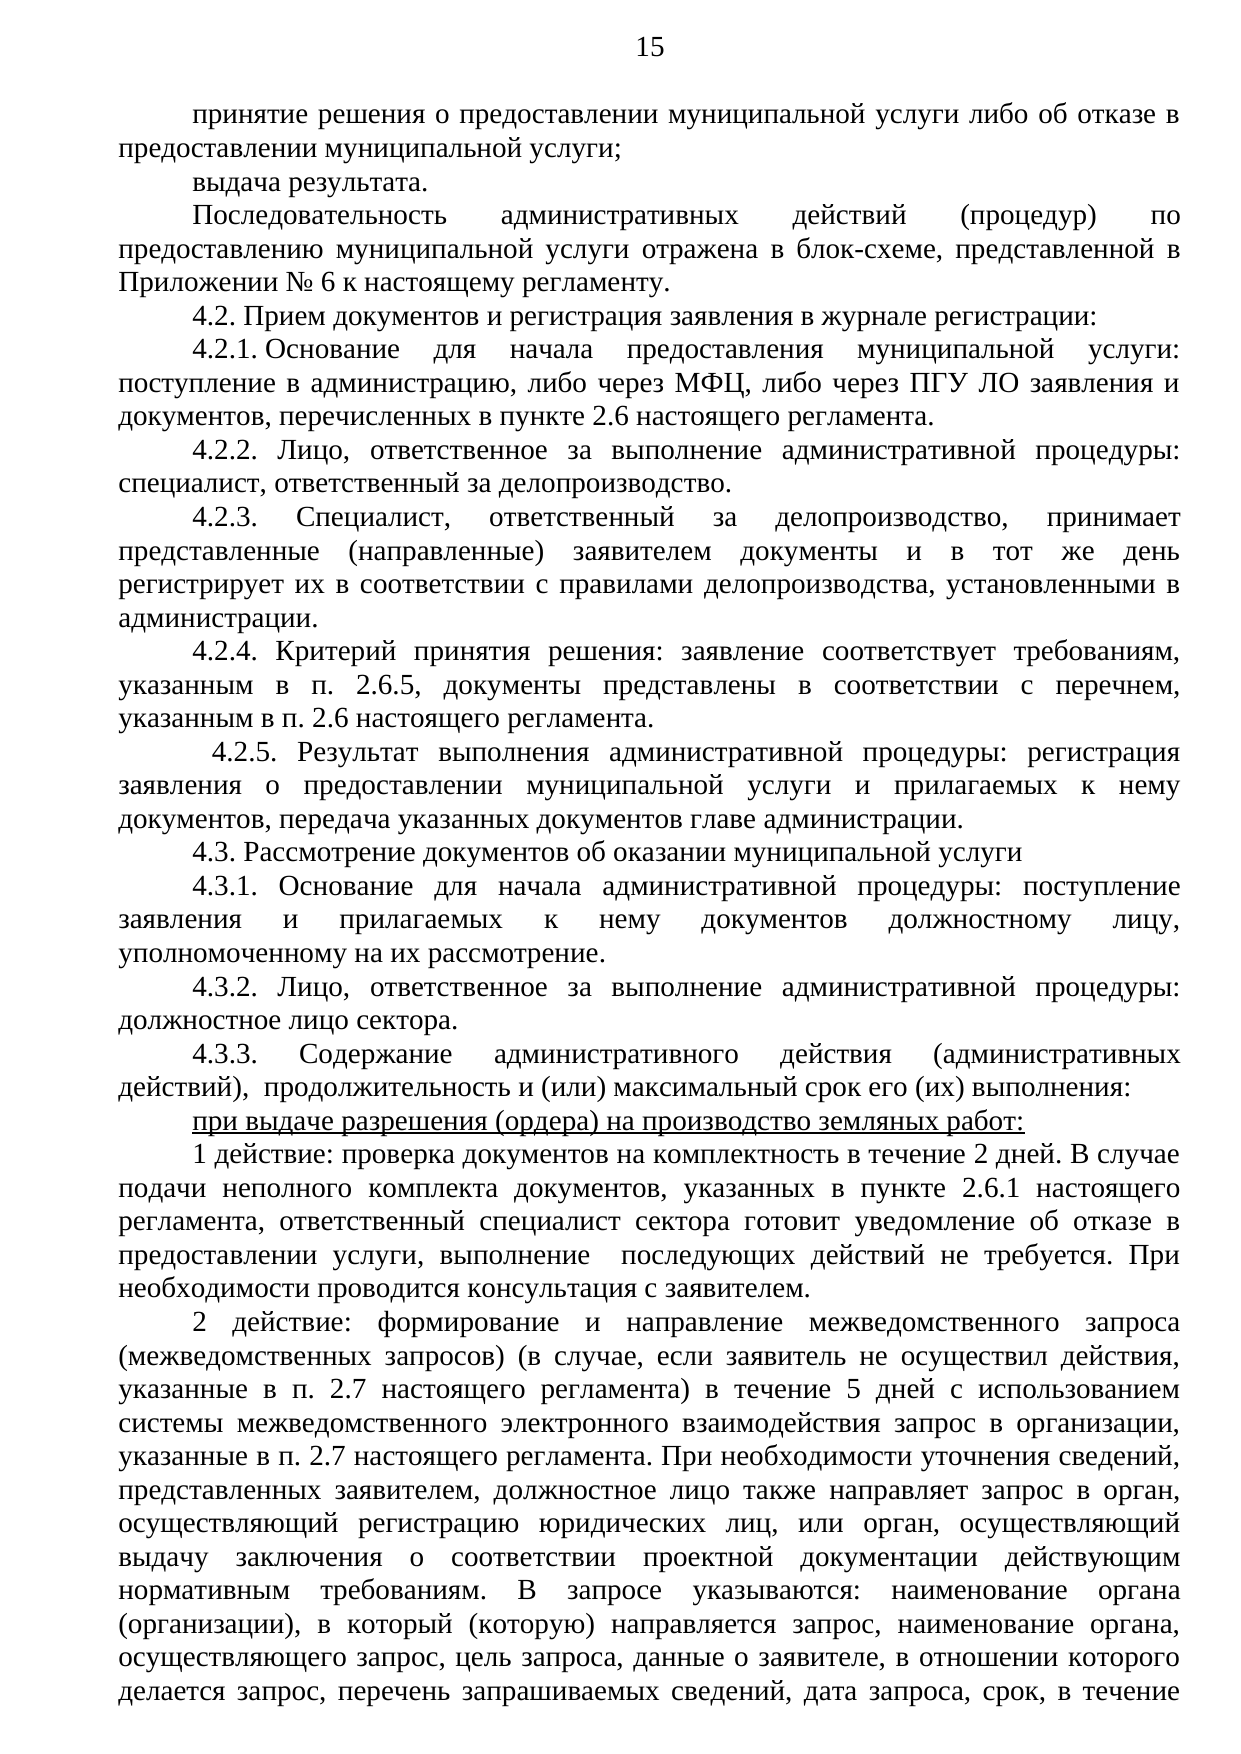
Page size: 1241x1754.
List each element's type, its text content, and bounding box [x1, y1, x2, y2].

text 4.2.1. Основание для начала предоставления муниципальной услуги: поступление в администрацию, либо через МФЦ, либо через ПГУ ЛО заявления и документов, перечисленных в пункте 2.6 настоящего регламента. [118, 331, 1181, 432]
text 4.3.2. Лицо, ответственное за выполнение административной процедуры: должностное лицо сектора. [118, 969, 1181, 1036]
text 4.3.3. Содержание административного действия (административных действий), продолжительность и (или) максимальный срок его (их) выполнения: [118, 1036, 1181, 1103]
text 1 действие: проверка документов на комплектность в течение 2 дней. В случае подачи неполного комплекта документов, указанных в пункте 2.6.1 настоящего регламента, ответственный специалист сектора готовит уведомление об отказе в предоставлении услуги, выполнение последующих действий не требуется. При необходимости проводится консультация с заявителем. [118, 1136, 1181, 1304]
text принятие решения о предоставлении муниципальной услуги либо об отказе в предоставлении муниципальной услуги; [118, 97, 1181, 164]
text выдача результата. [118, 164, 1181, 197]
text 4.2.4. Критерий принятия решения: заявление соответствует требованиям, указанным в п. 2.6.5, документы представлены в соответствии с перечнем, указанным в п. 2.6 настоящего регламента. [118, 633, 1181, 734]
text 4.3.1. Основание для начала административной процедуры: поступление заявления и прилагаемых к нему документов должностному лицу, уполномоченному на их рассмотрение. [118, 868, 1181, 969]
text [118, 1304, 1181, 1707]
text Последовательность административных действий (процедур) по предоставлению муниципальной услуги отражена в блок-схеме, представленной в Приложении № 6 к настоящему регламенту. [118, 197, 1181, 298]
text при выдаче разрешения (ордера) на производство земляных работ: [118, 1103, 1181, 1136]
text 4.2. Прием документов и регистрация заявления в журнале регистрации: [118, 298, 1181, 331]
text 4.3. Рассмотрение документов об оказании муниципальной услуги [118, 834, 1181, 868]
text 4.2.5. Результат выполнения административной процедуры: регистрация заявления о предоставлении муниципальной услуги и прилагаемых к нему документов, передача указанных документов главе администрации. [118, 734, 1181, 834]
text 4.2.3. Специалист, ответственный за делопроизводство, принимает представленные (направленные) заявителем документы и в тот же день регистрирует их в соответствии с правилами делопроизводства, установленными в администрации. [118, 499, 1181, 633]
text 4.2.2. Лицо, ответственное за выполнение административной процедуры: специалист, ответственный за делопроизводство. [118, 432, 1181, 499]
